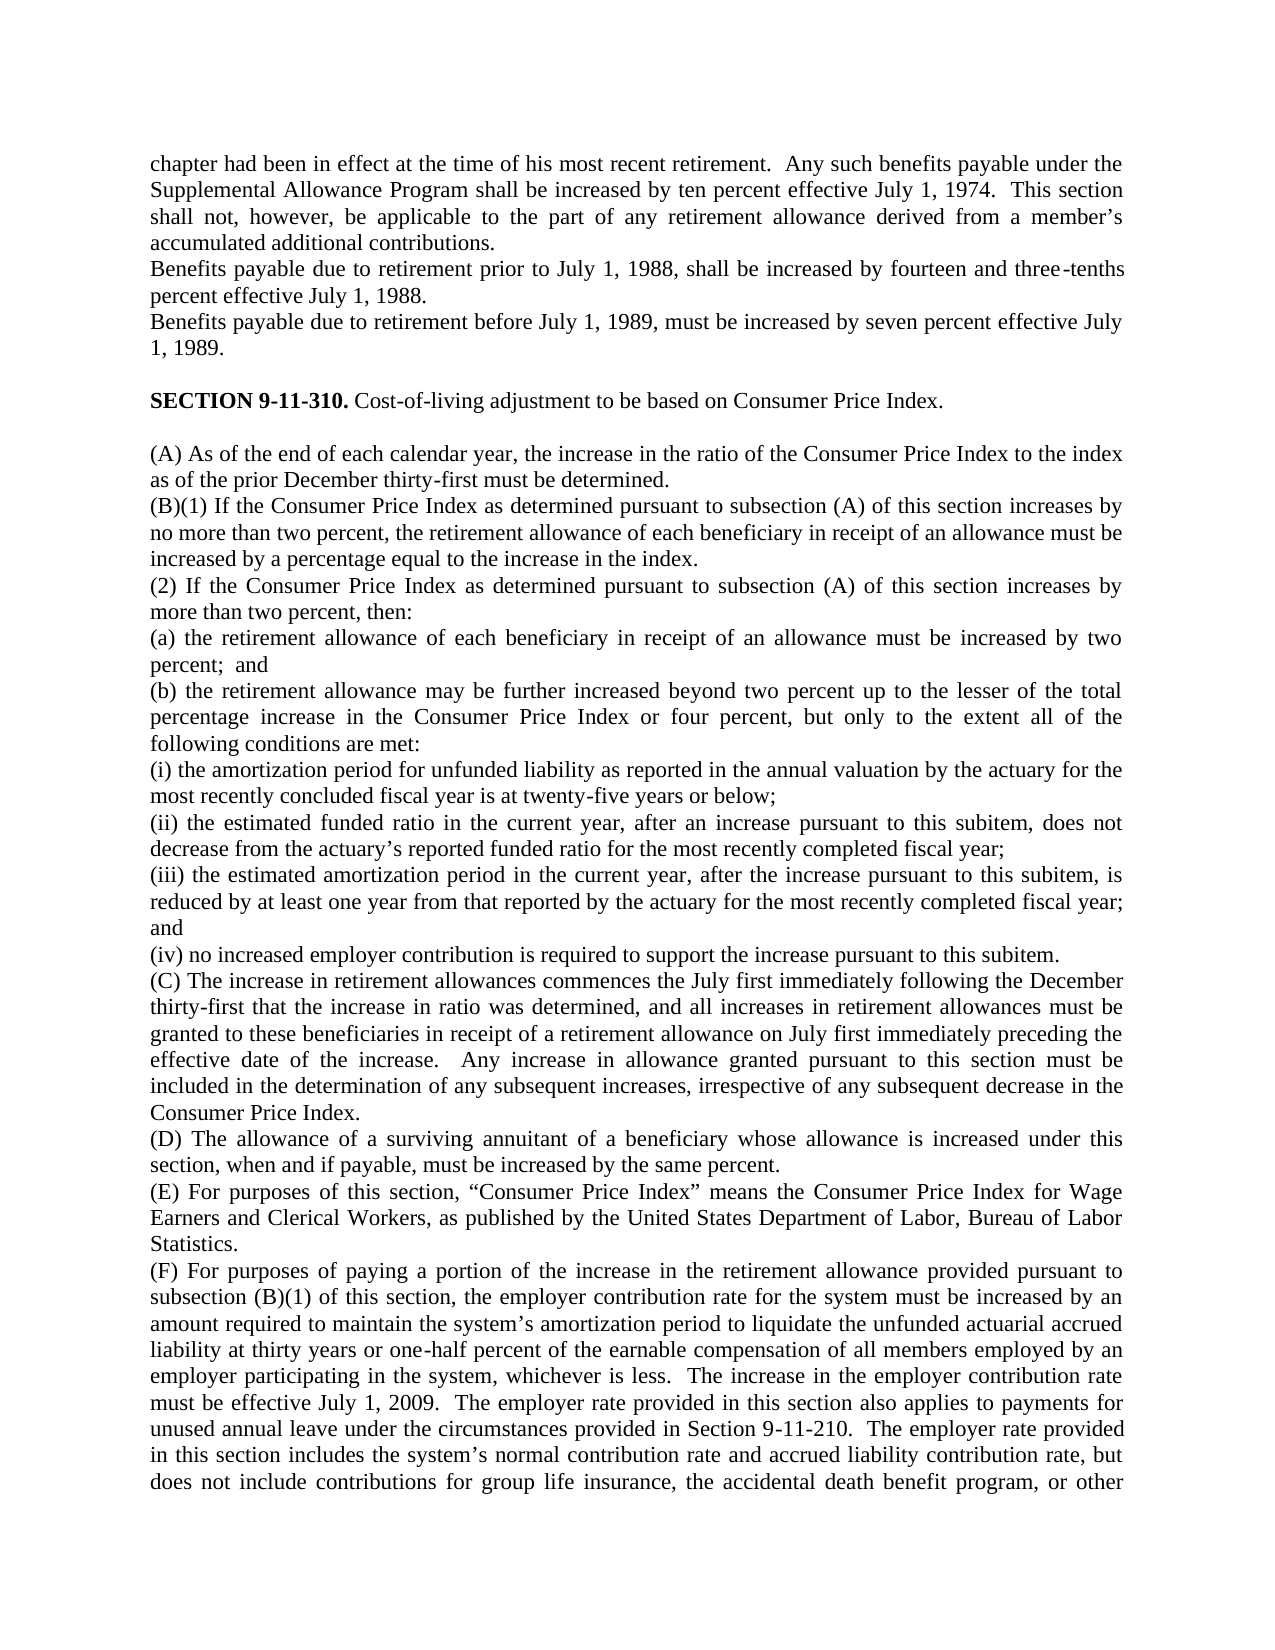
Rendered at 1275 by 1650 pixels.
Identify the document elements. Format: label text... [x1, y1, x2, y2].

text (2) If the Consumer Price Index as determined pursuant to subsection (A) of this section increases by more than two percent, then: [150, 572, 1125, 624]
text SECTION 9-11-310. Cost-of-living adjustment to be based on Consumer Price Index. [150, 387, 1125, 413]
text (ii) the estimated funded ratio in the current year, after an increase pursuant to this subitem, does not decrease from the actuary’s reported funded ratio for the most recently completed fiscal year; [150, 809, 1125, 862]
text (B)(1) If the Consumer Price Index as determined pursuant to subsection (A) of this section increases by no more than two percent, the retirement allowance of each beneficiary in receipt of an allowance must be increased by a percentage equal to the increase in the index. [150, 493, 1125, 572]
text (i) the amortization period for unfunded liability as reported in the annual valuation by the actuary for the most recently concluded fiscal year is at twenty-five years or below; [150, 756, 1125, 809]
text Benefits payable due to retirement before July 1, 1989, must be increased by seven percent effective July 1, 1989. [150, 308, 1125, 361]
text (a) the retirement allowance of each beneficiary in receipt of an allowance must be increased by two percent; and [150, 624, 1125, 677]
text (C) The increase in retirement allowances commences the July first immediately following the December thirty-first that the increase in ratio was determined, and all increases in retirement allowances must be granted to these beneficiaries in receipt of a retirement allowance on July first immediately preceding the effective date of the increase. Any increase in allowance granted pursuant to this section must be included in the determination of any subsequent increases, irrespective of any subsequent decrease in the Consumer Price Index. [150, 967, 1125, 1125]
text Benefits payable due to retirement prior to July 1, 1988, shall be increased by fourteen and three-tenths percent effective July 1, 1988. [150, 255, 1125, 308]
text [150, 1257, 1125, 1494]
text (E) For purposes of this section, “Consumer Price Index” means the Consumer Price Index for Wage Earners and Clerical Workers, as published by the United States Department of Labor, Bureau of Labor Statistics. [150, 1178, 1125, 1257]
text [150, 150, 1125, 255]
text (b) the retirement allowance may be further increased beyond two percent up to the lesser of the total percentage increase in the Consumer Price Index or four percent, but only to the extent all of the following conditions are met: [150, 677, 1125, 756]
text (A) As of the end of each calendar year, the increase in the ratio of the Consumer Price Index to the index as of the prior December thirty-first must be determined. [150, 440, 1125, 493]
text (D) The allowance of a surviving annuitant of a beneficiary whose allowance is increased under this section, when and if payable, must be increased by the same percent. [150, 1125, 1125, 1178]
text (iv) no increased employer contribution is required to support the increase pursuant to this subitem. [150, 941, 1125, 967]
text (iii) the estimated amortization period in the current year, after the increase pursuant to this subitem, is reduced by at least one year from that reported by the actuary for the most recently completed fiscal year; and [150, 862, 1125, 941]
